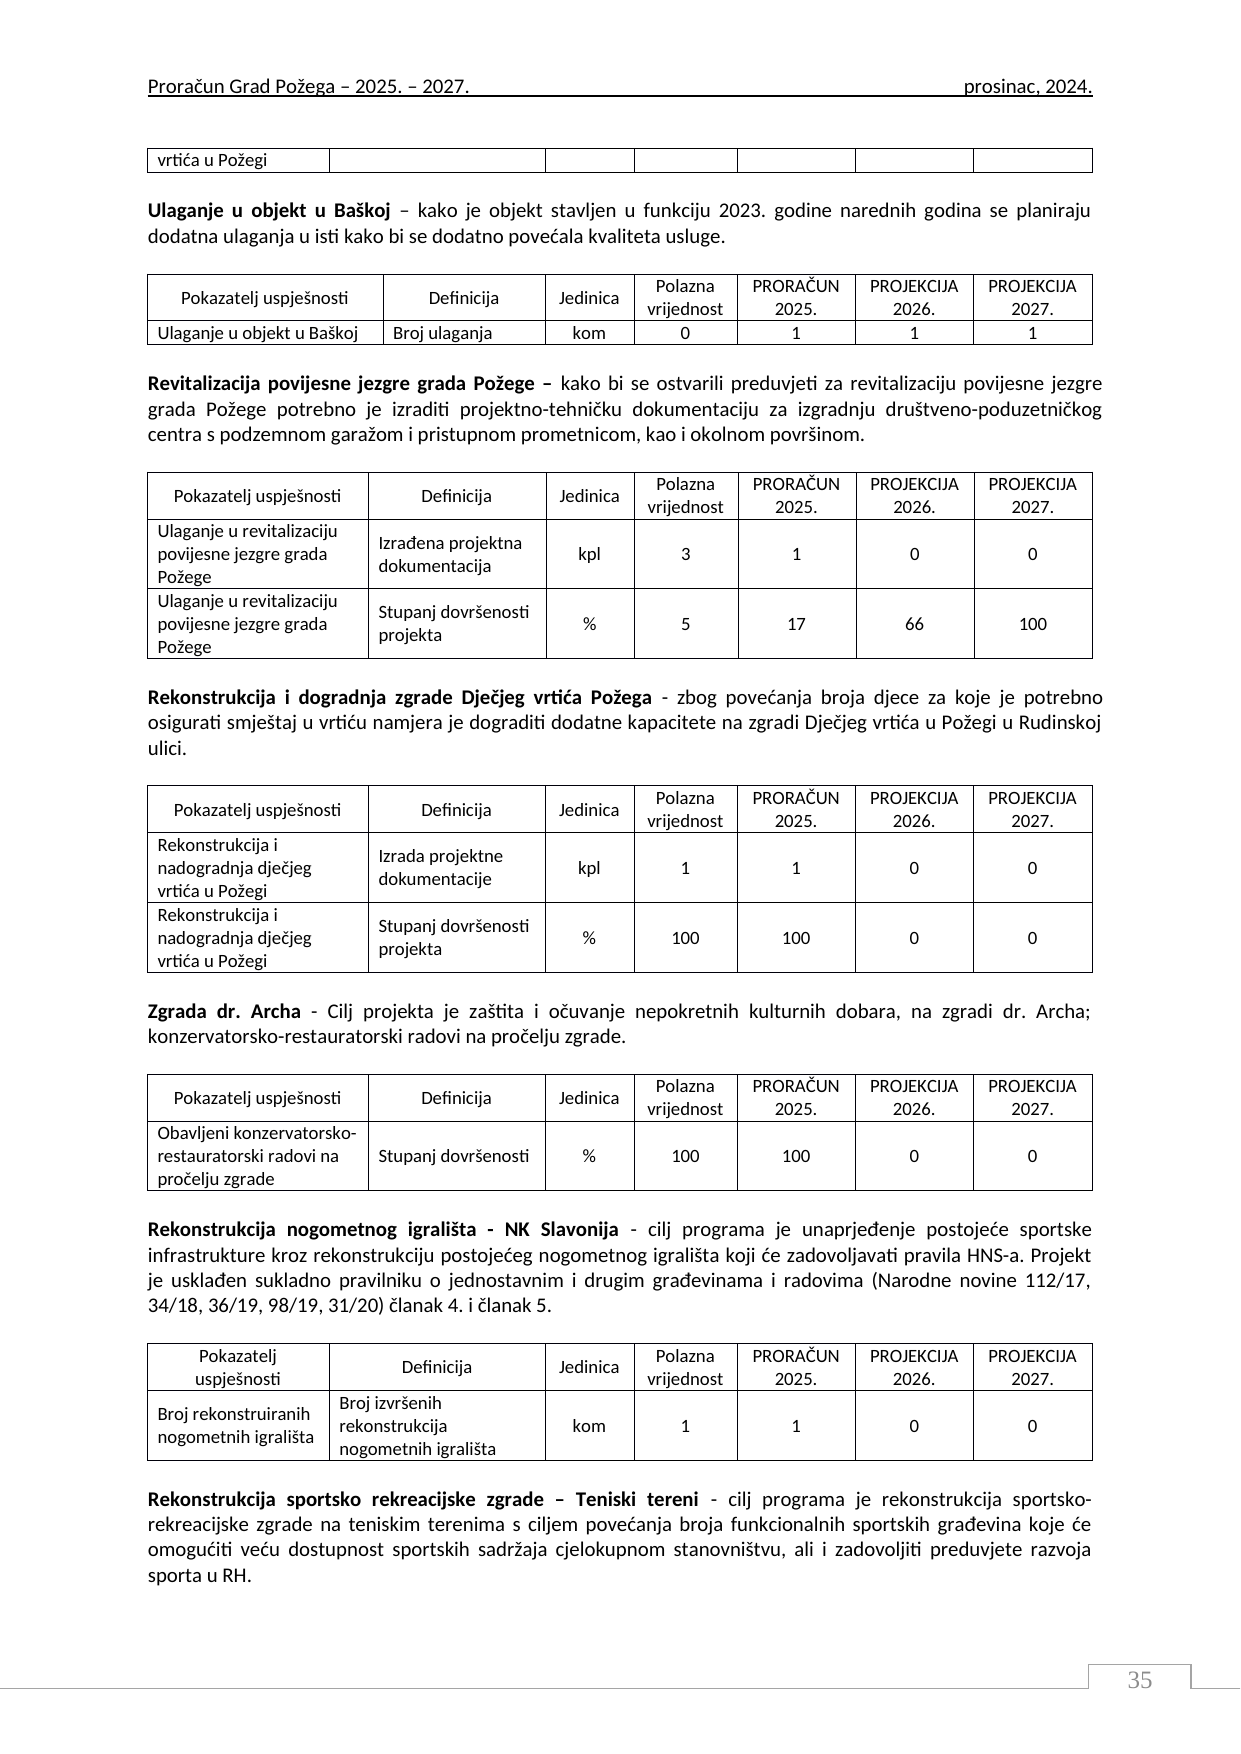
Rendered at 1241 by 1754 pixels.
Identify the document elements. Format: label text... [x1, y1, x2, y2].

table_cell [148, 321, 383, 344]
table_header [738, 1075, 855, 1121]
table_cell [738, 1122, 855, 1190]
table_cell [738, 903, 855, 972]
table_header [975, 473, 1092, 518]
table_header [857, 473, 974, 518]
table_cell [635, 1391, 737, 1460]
text Zgrada dr. Archa - Cilj projekta je zaštita i očuvanje nepokretnih kulturnih dobara, na zgradi dr. Archa; konzervatorsko-restauratorski radovi na pročelju zgrade. [148, 998, 1093, 1049]
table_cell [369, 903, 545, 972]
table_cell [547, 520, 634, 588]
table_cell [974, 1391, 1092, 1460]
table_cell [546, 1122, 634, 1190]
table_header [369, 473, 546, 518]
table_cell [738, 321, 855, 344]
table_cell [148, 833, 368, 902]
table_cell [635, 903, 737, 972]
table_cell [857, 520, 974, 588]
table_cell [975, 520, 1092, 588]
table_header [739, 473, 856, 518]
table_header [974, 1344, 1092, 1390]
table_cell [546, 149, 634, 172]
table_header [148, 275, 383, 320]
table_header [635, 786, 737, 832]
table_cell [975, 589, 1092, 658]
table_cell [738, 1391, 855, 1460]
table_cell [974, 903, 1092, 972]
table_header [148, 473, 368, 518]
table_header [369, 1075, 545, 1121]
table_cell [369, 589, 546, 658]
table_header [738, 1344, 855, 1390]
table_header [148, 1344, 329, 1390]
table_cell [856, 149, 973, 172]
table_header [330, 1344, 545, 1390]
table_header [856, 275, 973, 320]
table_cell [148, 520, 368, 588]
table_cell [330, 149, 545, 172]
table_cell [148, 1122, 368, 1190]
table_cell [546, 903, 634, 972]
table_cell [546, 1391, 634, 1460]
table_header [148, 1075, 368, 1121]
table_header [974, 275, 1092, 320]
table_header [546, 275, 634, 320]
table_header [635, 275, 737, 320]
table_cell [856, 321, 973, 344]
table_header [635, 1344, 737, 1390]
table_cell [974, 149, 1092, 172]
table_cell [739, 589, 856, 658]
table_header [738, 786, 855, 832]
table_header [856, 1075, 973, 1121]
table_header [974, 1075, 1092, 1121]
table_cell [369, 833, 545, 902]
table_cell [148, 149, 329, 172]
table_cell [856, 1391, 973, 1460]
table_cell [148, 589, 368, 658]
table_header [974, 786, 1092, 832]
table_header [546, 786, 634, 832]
text Rekonstrukcija i dogradnja zgrade Dječjeg vrtića Požega - zbog povećanja broja djece za koje je potrebno osigurati smještaj u vrtiću namjera je dograditi dodatne kapacitete na zgradi Dječjeg vrtića u Požegi u Rudinskoj ulici. [148, 684, 1104, 760]
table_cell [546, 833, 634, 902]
text Rekonstrukcija sportsko rekreacijske zgrade – Teniski tereni - cilj programa je rekonstrukcija sportsko-rekreacijske zgrade na teniskim terenima s ciljem povećanja broja funkcionalnih sportskih građevina koje će omogućiti veću dostupnost sportskih sadržaja cjelokupnom stanovništvu, ali i zadovoljiti preduvjete razvoja sporta u RH. [148, 1486, 1093, 1587]
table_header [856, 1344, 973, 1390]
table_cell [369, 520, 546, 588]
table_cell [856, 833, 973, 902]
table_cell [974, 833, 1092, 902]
text Revitalizacija povijesne jezgre grada Požege – kako bi se ostvarili preduvjeti za revitalizaciju povijesne jezgre grada Požege potrebno je izraditi projektno-tehničku dokumentaciju za izgradnju društveno-poduzetničkog centra s podzemnom garažom i pristupnom prometnicom, kao i okolnom površinom. [148, 370, 1104, 447]
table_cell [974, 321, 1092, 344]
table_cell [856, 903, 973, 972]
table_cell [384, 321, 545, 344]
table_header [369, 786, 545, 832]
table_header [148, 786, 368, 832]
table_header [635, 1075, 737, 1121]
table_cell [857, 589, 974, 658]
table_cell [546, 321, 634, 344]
text Rekonstrukcija nogometnog igrališta - NK Slavonija - cilj programa je unaprjeđenje postojeće sportske infrastrukture kroz rekonstrukciju postojećeg nogometnog igrališta koji će zadovoljavati pravila HNS-a. Projekt je usklađen sukladno pravilniku o jednostavnim i drugim građevinama i radovima (Narodne novine 112/17, 34/18, 36/19, 98/19, 31/20) članak 4. i članak 5. [148, 1216, 1093, 1318]
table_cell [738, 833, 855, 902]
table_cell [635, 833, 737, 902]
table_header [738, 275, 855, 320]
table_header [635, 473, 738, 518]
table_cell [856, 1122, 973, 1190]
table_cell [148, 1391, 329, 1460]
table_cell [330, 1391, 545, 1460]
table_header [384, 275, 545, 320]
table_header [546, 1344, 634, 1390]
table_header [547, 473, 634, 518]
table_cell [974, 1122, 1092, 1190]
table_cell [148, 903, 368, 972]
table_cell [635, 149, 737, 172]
text Ulaganje u objekt u Baškoj – kako je objekt stavljen u funkciju 2023. godine narednih godina se planiraju dodatna ulaganja u isti kako bi se dodatno povećala kvaliteta usluge. [148, 198, 1093, 248]
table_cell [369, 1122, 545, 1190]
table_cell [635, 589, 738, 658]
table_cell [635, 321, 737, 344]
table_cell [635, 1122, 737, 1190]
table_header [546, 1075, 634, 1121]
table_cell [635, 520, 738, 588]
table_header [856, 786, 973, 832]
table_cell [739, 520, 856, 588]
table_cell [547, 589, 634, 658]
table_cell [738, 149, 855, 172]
